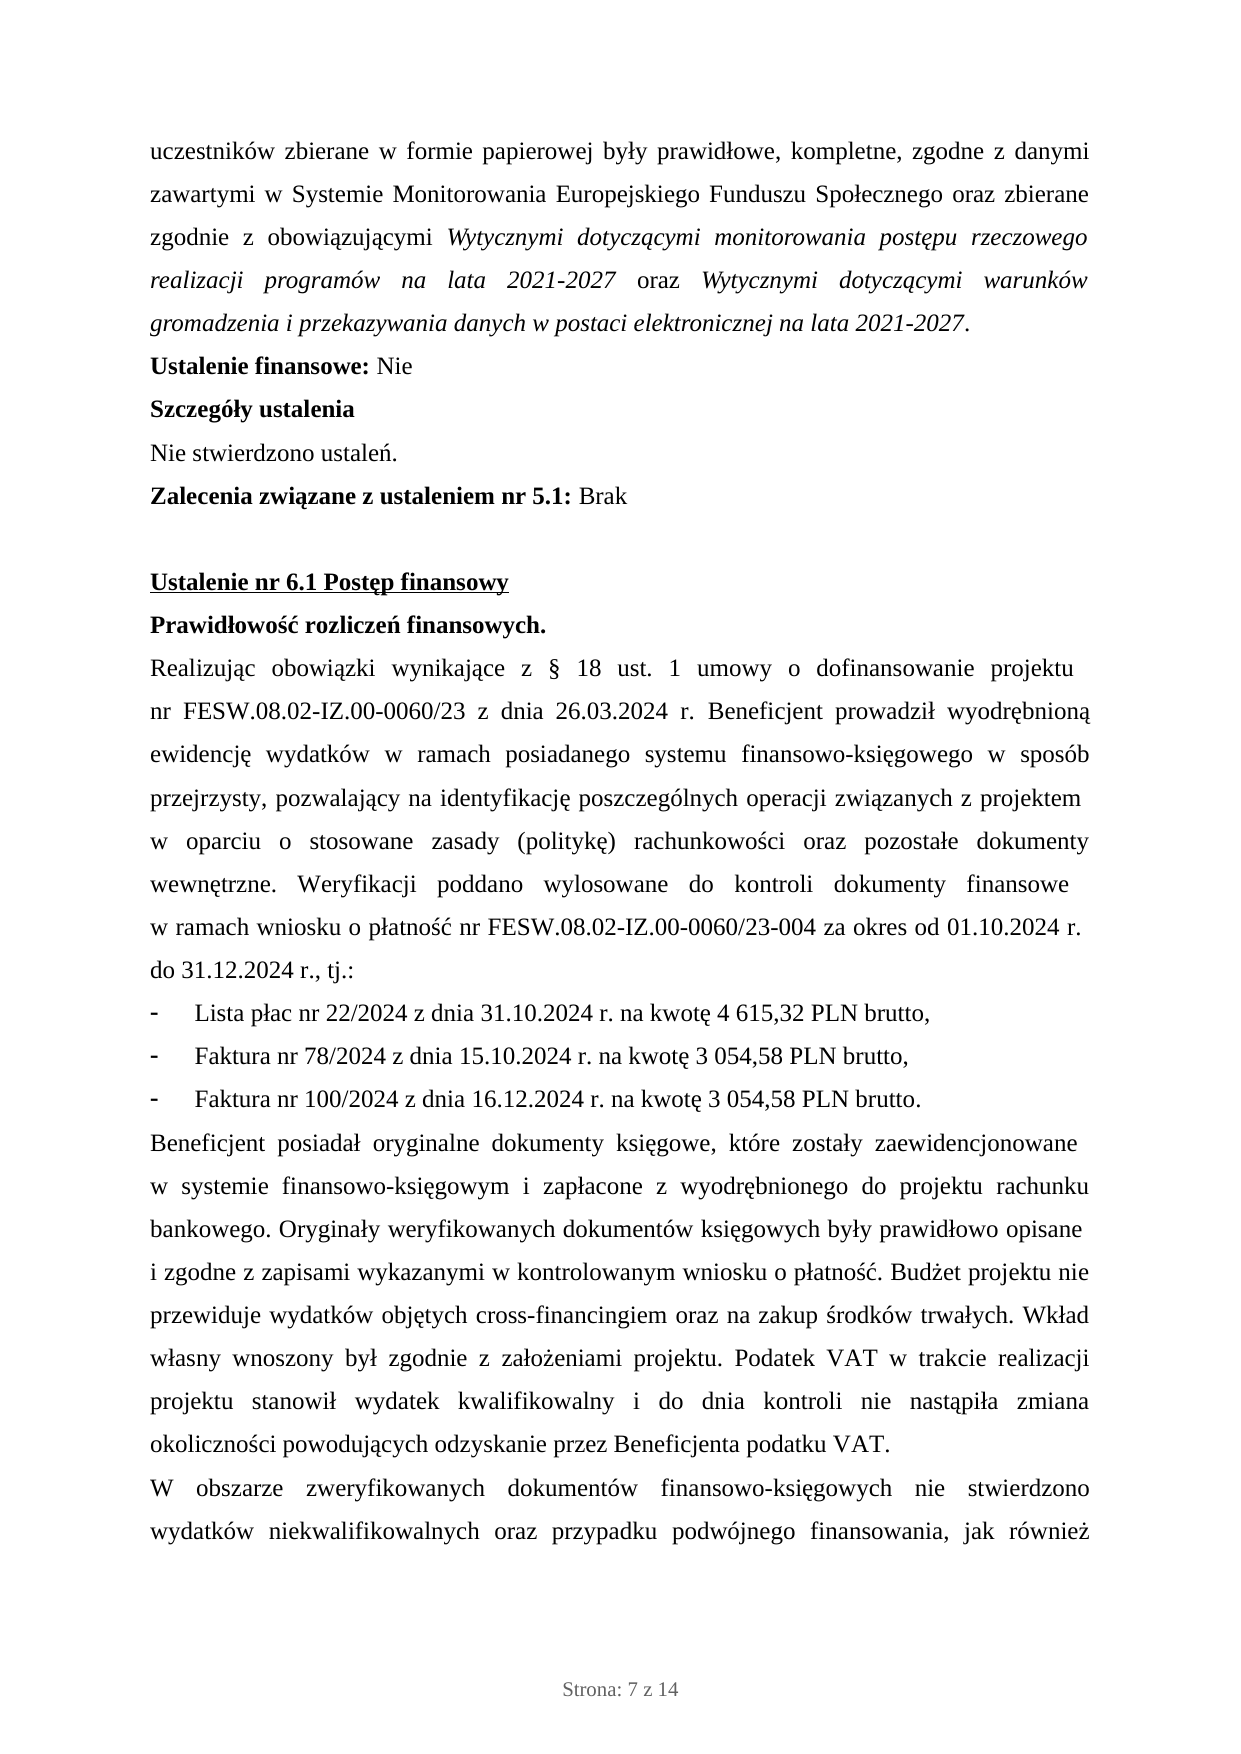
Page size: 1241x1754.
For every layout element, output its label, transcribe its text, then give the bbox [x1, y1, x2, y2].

text Ustalenie finansowe: Nie [150, 351, 1090, 380]
text Ustalenie nr 6.1 Postęp finansowy [150, 567, 1090, 596]
text Nie stwierdzono ustaleń. [150, 438, 1090, 466]
list Faktura nr 100/2024 z dnia 16.12.2024 r. na kwotę 3 054,58 PLN brutto. [150, 1084, 1090, 1113]
list Faktura nr 78/2024 z dnia 15.10.2024 r. na kwotę 3 054,58 PLN brutto, [150, 1041, 1090, 1070]
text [150, 136, 1090, 337]
list Lista płac nr 22/2024 z dnia 31.10.2024 r. na kwotę 4 615,32 PLN brutto, [150, 998, 1090, 1027]
text Zalecenia związane z ustaleniem nr 5.1: Brak [150, 481, 1090, 509]
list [150, 1473, 1090, 1544]
text Szczegóły ustalenia [150, 394, 1090, 423]
text Prawidłowość rozliczeń finansowych. [150, 610, 1090, 639]
list Beneficjent posiadał oryginalne dokumenty księgowe, które zostały zaewidencjonowane w systemie finansowo-księgowym i zapłacone z wyodrębnionego do projektu rachunku bankowego. Oryginały weryfikowanych dokumentów księgowych były prawidłowo opisane i zgodne z zapisami wykazanymi w kontrolowanym wniosku o płatność. Budżet projektu nie przewiduje wydatków objętych cross-financingiem oraz na zakup środków trwałych. Wkład własny wnoszony był zgodnie z założeniami projektu. Podatek VAT w trakcie realizacji projektu stanowił wydatek kwalifikowalny i do dnia kontroli nie nastąpiła zmiana okoliczności powodujących odzyskanie przez Beneficjenta podatku VAT. [150, 1128, 1090, 1458]
text Realizując obowiązki wynikające z § 18 ust. 1 umowy o dofinansowanie projektu nr FESW.08.02-IZ.00-0060/23 z dnia 26.03.2024 r. Beneficjent prowadził wyodrębnioną ewidencję wydatków w ramach posiadanego systemu finansowo-księgowego w sposób przejrzysty, pozwalający na identyfikację poszczególnych operacji związanych z projektem w oparciu o stosowane zasady (politykę) rachunkowości oraz pozostałe dokumenty wewnętrzne. Weryfikacji poddano wylosowane do kontroli dokumenty finansowe w ramach wniosku o płatność nr FESW.08.02-IZ.00-0060/23-004 za okres od 01.10.2024 r. do 31.12.2024 r., tj.: [150, 653, 1090, 984]
